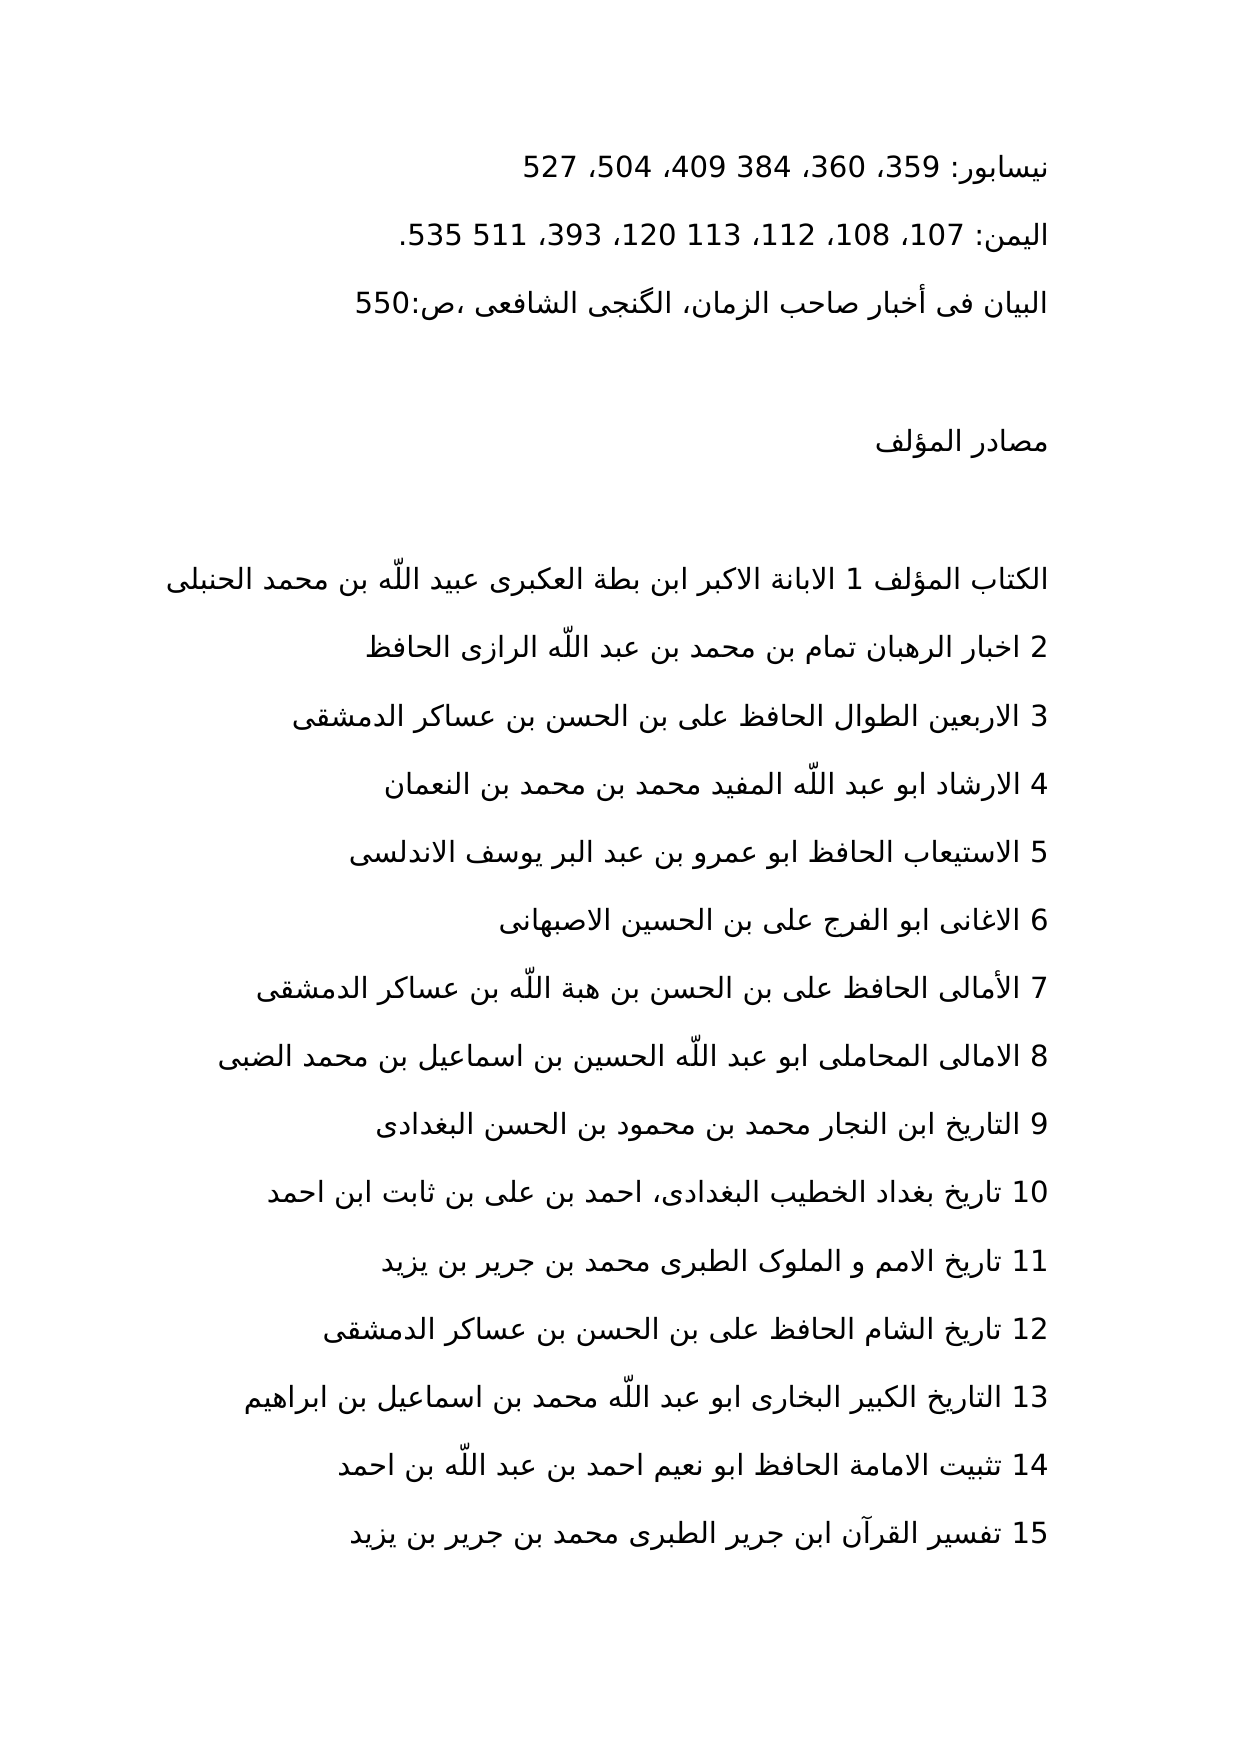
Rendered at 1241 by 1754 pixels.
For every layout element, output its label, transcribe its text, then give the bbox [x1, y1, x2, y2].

text 2 اخبار الرهبان تمام بن محمد بن عبد اللّه الرازی الحافظ [150, 631, 1090, 665]
text 3 الاربعین الطوال الحافظ علی بن الحسن بن عساکر الدمشقی [150, 699, 1090, 733]
text 15 تفسیر القرآن ابن جریر الطبری محمد بن جریر بن یزید [150, 1516, 1090, 1550]
text 12 تاریخ الشام الحافظ علی بن الحسن بن عساکر الدمشقی [150, 1312, 1090, 1346]
text 10 تاریخ بغداد الخطیب البغدادی، احمد بن علی بن ثابت ابن احمد [150, 1176, 1090, 1210]
text 14 تثبیت الامامة الحافظ ابو نعیم احمد بن عبد اللّه بن احمد [150, 1448, 1090, 1482]
text 4 الارشاد ابو عبد اللّه المفید محمد بن محمد بن النعمان [150, 767, 1090, 801]
text 13 التاریخ الکبیر البخاری ابو عبد اللّه محمد بن اسماعیل بن ابراهیم [150, 1380, 1090, 1414]
text 6 الاغانی ابو الفرج علی بن الحسین الاصبهانی [150, 903, 1090, 937]
text 7 الأمالی الحافظ علی بن الحسن بن هبة اللّه بن عساکر الدمشقی [150, 971, 1090, 1005]
text 8 الامالی المحاملی ابو عبد اللّه الحسین بن اسماعیل بن محمد الضبی [150, 1039, 1090, 1073]
text البیان فی أخبار صاحب الزمان، الگنجی الشافعی ،ص:550 [150, 286, 1090, 320]
text مصادر المؤلف‌ [150, 424, 1090, 458]
text 5 الاستیعاب الحافظ ابو عمرو بن عبد البر یوسف الاندلسی [150, 835, 1090, 869]
text الکتاب المؤلف 1 الابانة الاکبر ابن بطة العکبری عبید اللّه بن محمد الحنبلی [150, 563, 1090, 597]
text 11 تاریخ الامم و الملوک الطبری محمد بن جریر بن یزید [150, 1244, 1090, 1278]
text نیسابور: 359، 360، 384 409، 504، 527 [150, 150, 1090, 184]
text 9 التاریخ ابن النجار محمد بن محمود بن الحسن البغدادی [150, 1108, 1090, 1142]
text الیمن: 107، 108، 112، 113 120، 393، 511 535. [150, 218, 1090, 252]
